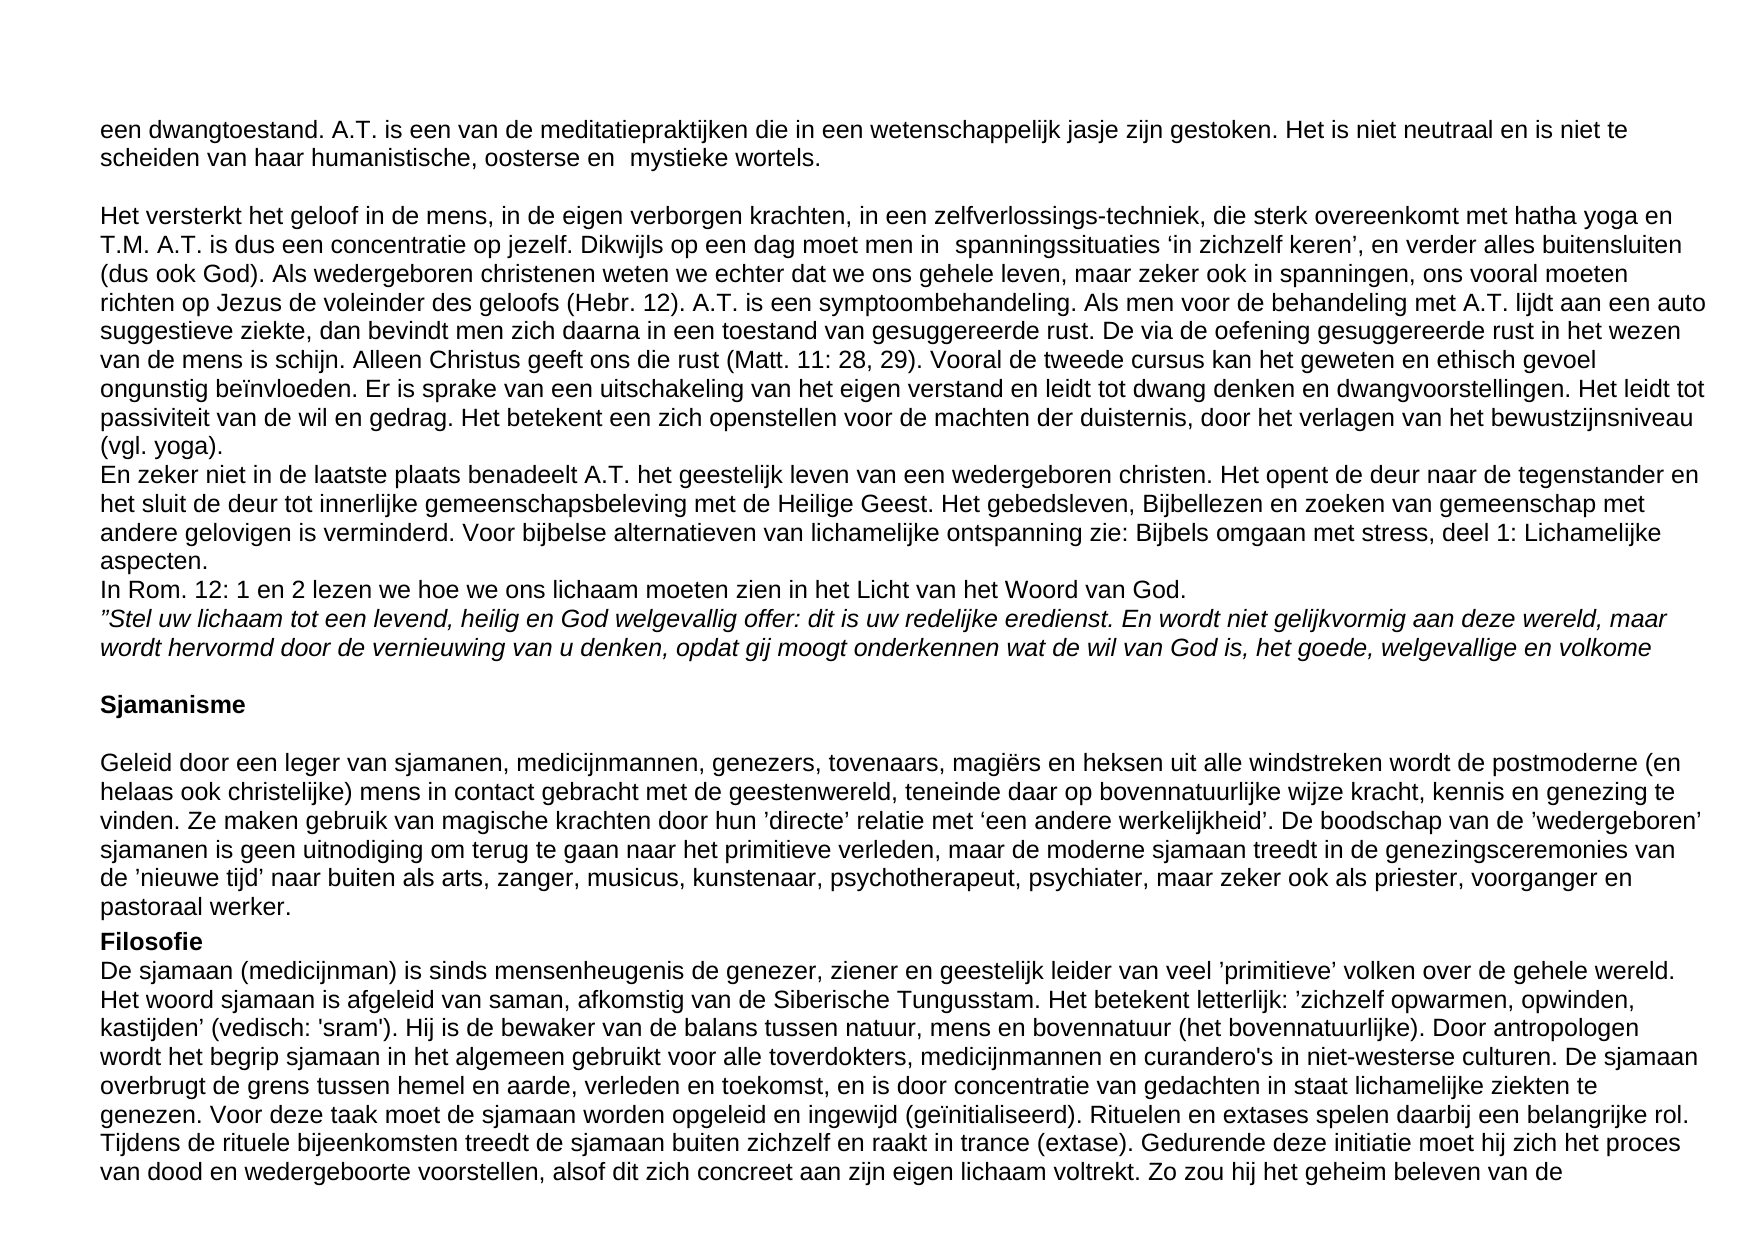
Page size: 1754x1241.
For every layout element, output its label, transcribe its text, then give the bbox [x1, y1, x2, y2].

text Geleid door een leger van sjamanen, medicijnmannen, genezers, tovenaars, magiërs en heksen uit alle windstreken wordt de postmoderne (en helaas ook christelijke) mens in contact gebracht met de geestenwereld, teneinde daar op bovennatuurlijke wijze kracht, kennis en genezing te vinden. Ze maken gebruik van magische krachten door hun ’directe’ relatie met ‘een andere werkelijkheid’. De boodschap van de ’wedergeboren’ sjamanen is geen uitnodiging om terug te gaan naar het primitieve verleden, maar de moderne sjamaan treedt in de genezingsceremonies van de ’nieuwe tijd’ naar buiten als arts, zanger, musicus, kunstenaar, psychotherapeut, psychiater, maar zeker ook als priester, voorganger en pastoraal werker. [100, 748, 1708, 921]
text Sjamanisme [100, 690, 1708, 719]
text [100, 114, 1708, 172]
text Het versterkt het geloof in de mens, in de eigen verborgen krachten, in een zelfverlossings-techniek, die sterk overeenkomt met hatha yoga en T.M. A.T. is dus een concentratie op jezelf. Dikwijls op een dag moet men in spanningssituaties ‘in zichzelf keren’, en verder alles buitensluiten (dus ook God). Als wedergeboren christenen weten we echter dat we ons gehele leven, maar zeker ook in spanningen, ons vooral moeten richten op Jezus de voleinder des geloofs (Hebr. 12). A.T. is een symptoombehandeling. Als men voor de behandeling met A.T. lijdt aan een auto suggestieve ziekte, dan bevindt men zich daarna in een toestand van gesuggereerde rust. De via de oefening gesuggereerde rust in het wezen van de mens is schijn. Alleen Christus geeft ons die rust (Matt. 11: 28, 29). Vooral de tweede cursus kan het geweten en ethisch gevoel ongunstig beïnvloeden. Er is sprake van een uitschakeling van het eigen verstand en leidt tot dwang denken en dwangvoorstellingen. Het leidt tot passiviteit van de wil en gedrag. Het betekent een zich openstellen voor de machten der duisternis, door het verlagen van het bewustzijnsniveau (vgl. yoga). En zeker niet in de laatste plaats benadeelt A.T. het geestelijk leven van een wedergeboren christen. Het opent de deur naar de tegenstander en het sluit de deur tot innerlijke gemeenschapsbeleving met de Heilige Geest. Het gebedsleven, Bijbellezen en zoeken van gemeenschap met andere gelovigen is verminderd. Voor bijbelse alternatieven van lichamelijke ontspanning zie: Bijbels omgaan met stress, deel 1: Lichamelijke aspecten. In Rom. 12: 1 en 2 lezen we hoe we ons lichaam moeten zien in het Licht van het Woord van God. ”Stel uw lichaam tot een levend, heilig en God welgevallig offer: dit is uw redelijke eredienst. En wordt niet gelijkvormig aan deze wereld, maar wordt hervormd door de vernieuwing van u denken, opdat gij moogt onderkennen wat de wil van God is, het goede, welgevallige en volkome [100, 201, 1708, 661]
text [100, 956, 1708, 1186]
text Filosofie [100, 927, 1708, 956]
